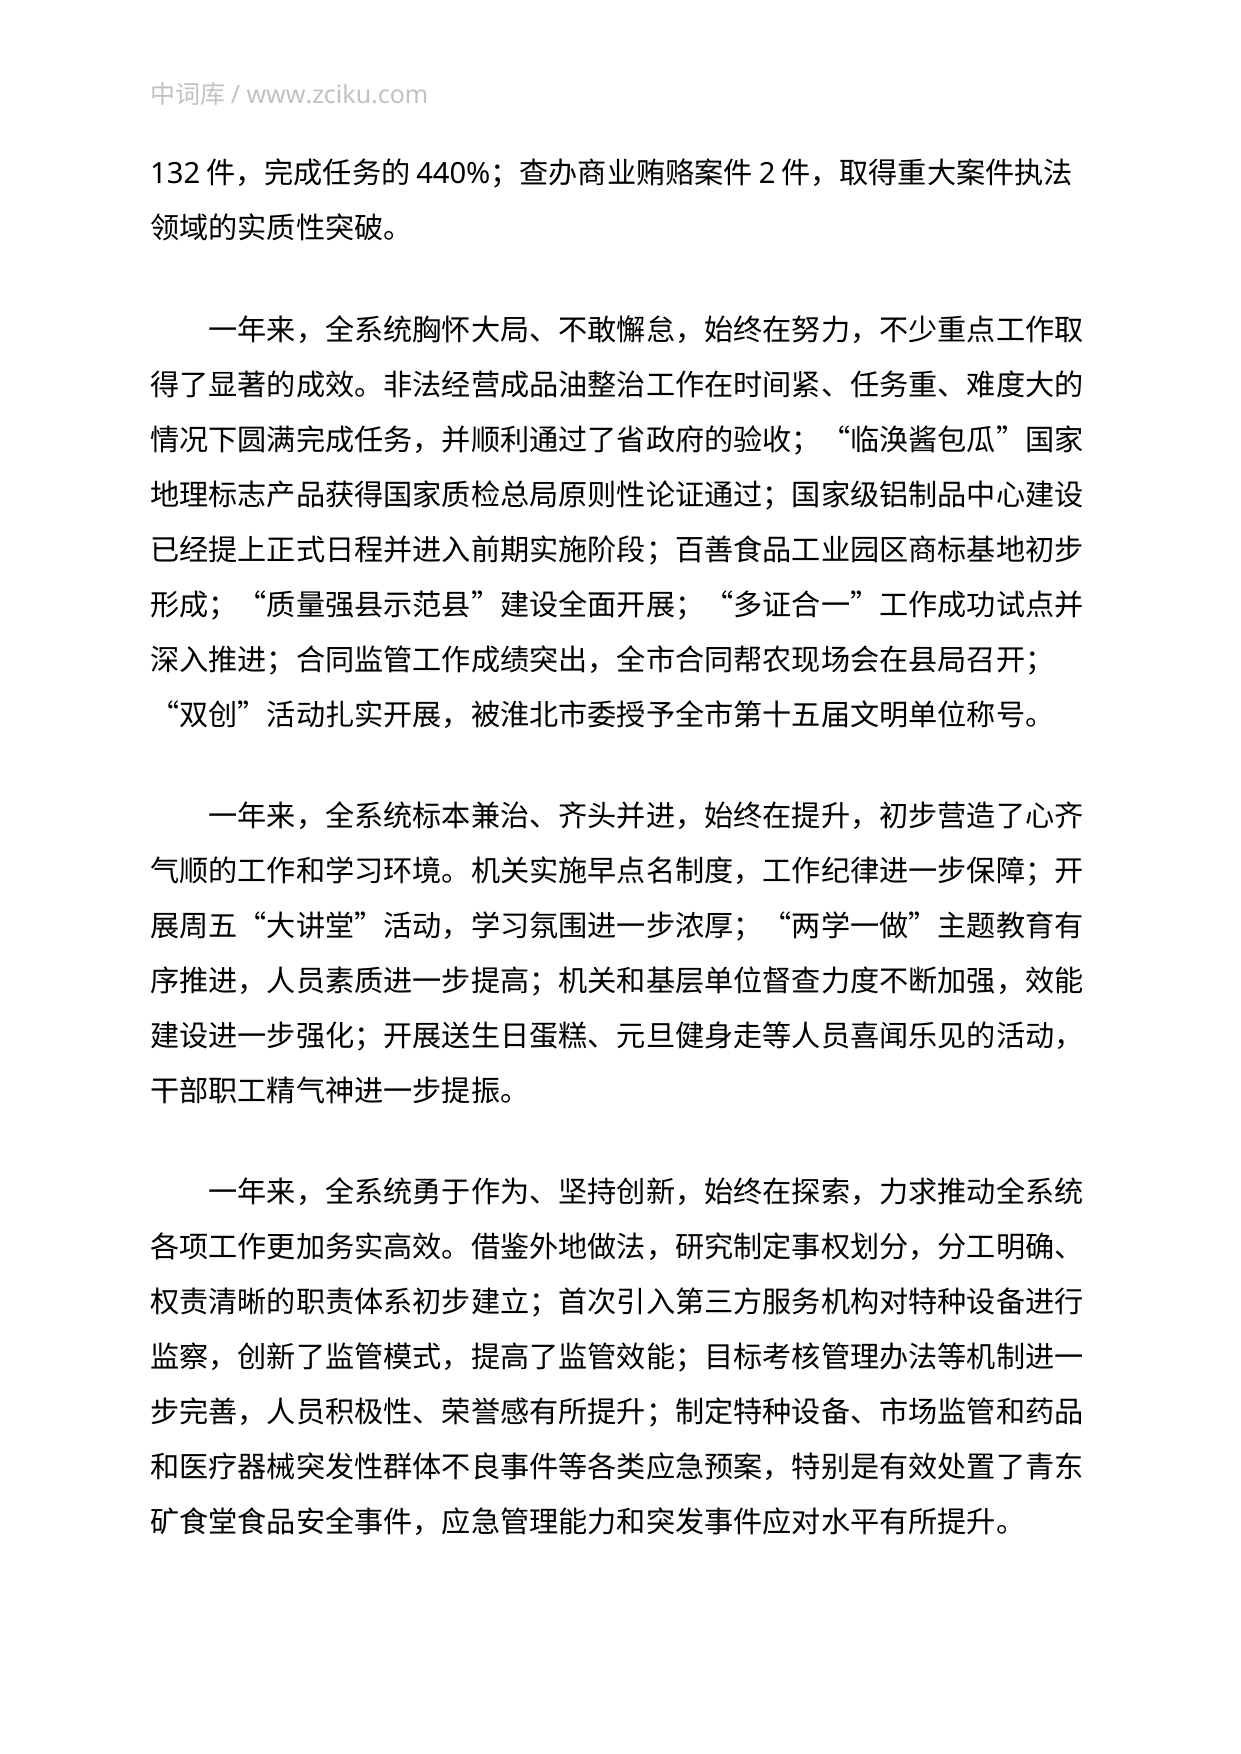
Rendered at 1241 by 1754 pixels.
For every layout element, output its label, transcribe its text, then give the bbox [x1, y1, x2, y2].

text 一年来，全系统标本兼治、齐头并进，始终在提升，初步营造了心齐气顺的工作和学习环境。机关实施早点名制度，工作纪律进一步保障；开展周五“大讲堂”活动，学习氛围进一步浓厚；“两学一做”主题教育有序推进，人员素质进一步提高；机关和基层单位督查力度不断加强，效能建设进一步强化；开展送生日蛋糕、元旦健身走等人员喜闻乐见的活动，干部职工精气神进一步提振。 [150, 793, 1090, 1109]
text 一年来，全系统胸怀大局、不敢懈怠，始终在努力，不少重点工作取得了显著的成效。非法经营成品油整治工作在时间紧、任务重、难度大的情况下圆满完成任务，并顺利通过了省政府的验收；“临涣酱包瓜”国家地理标志产品获得国家质检总局原则性论证通过；国家级铝制品中心建设已经提上正式日程并进入前期实施阶段；百善食品工业园区商标基地初步形成；“质量强县示范县”建设全面开展；“多证合一”工作成功试点并深入推进；合同监管工作成绩突出，全市合同帮农现场会在县局召开；“双创”活动扎实开展，被淮北市委授予全市第十五届文明单位称号。 [150, 307, 1090, 733]
text 一年来，全系统勇于作为、坚持创新，始终在探索，力求推动全系统各项工作更加务实高效。借鉴外地做法，研究制定事权划分，分工明确、权责清晰的职责体系初步建立；首次引入第三方服务机构对特种设备进行监察，创新了监管模式，提高了监管效能；目标考核管理办法等机制进一步完善，人员积极性、荣誉感有所提升；制定特种设备、市场监管和药品和医疗器械突发性群体不良事件等各类应急预案，特别是有效处置了青东矿食堂食品安全事件，应急管理能力和突发事件应对水平有所提升。 [150, 1169, 1090, 1541]
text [150, 150, 1090, 247]
